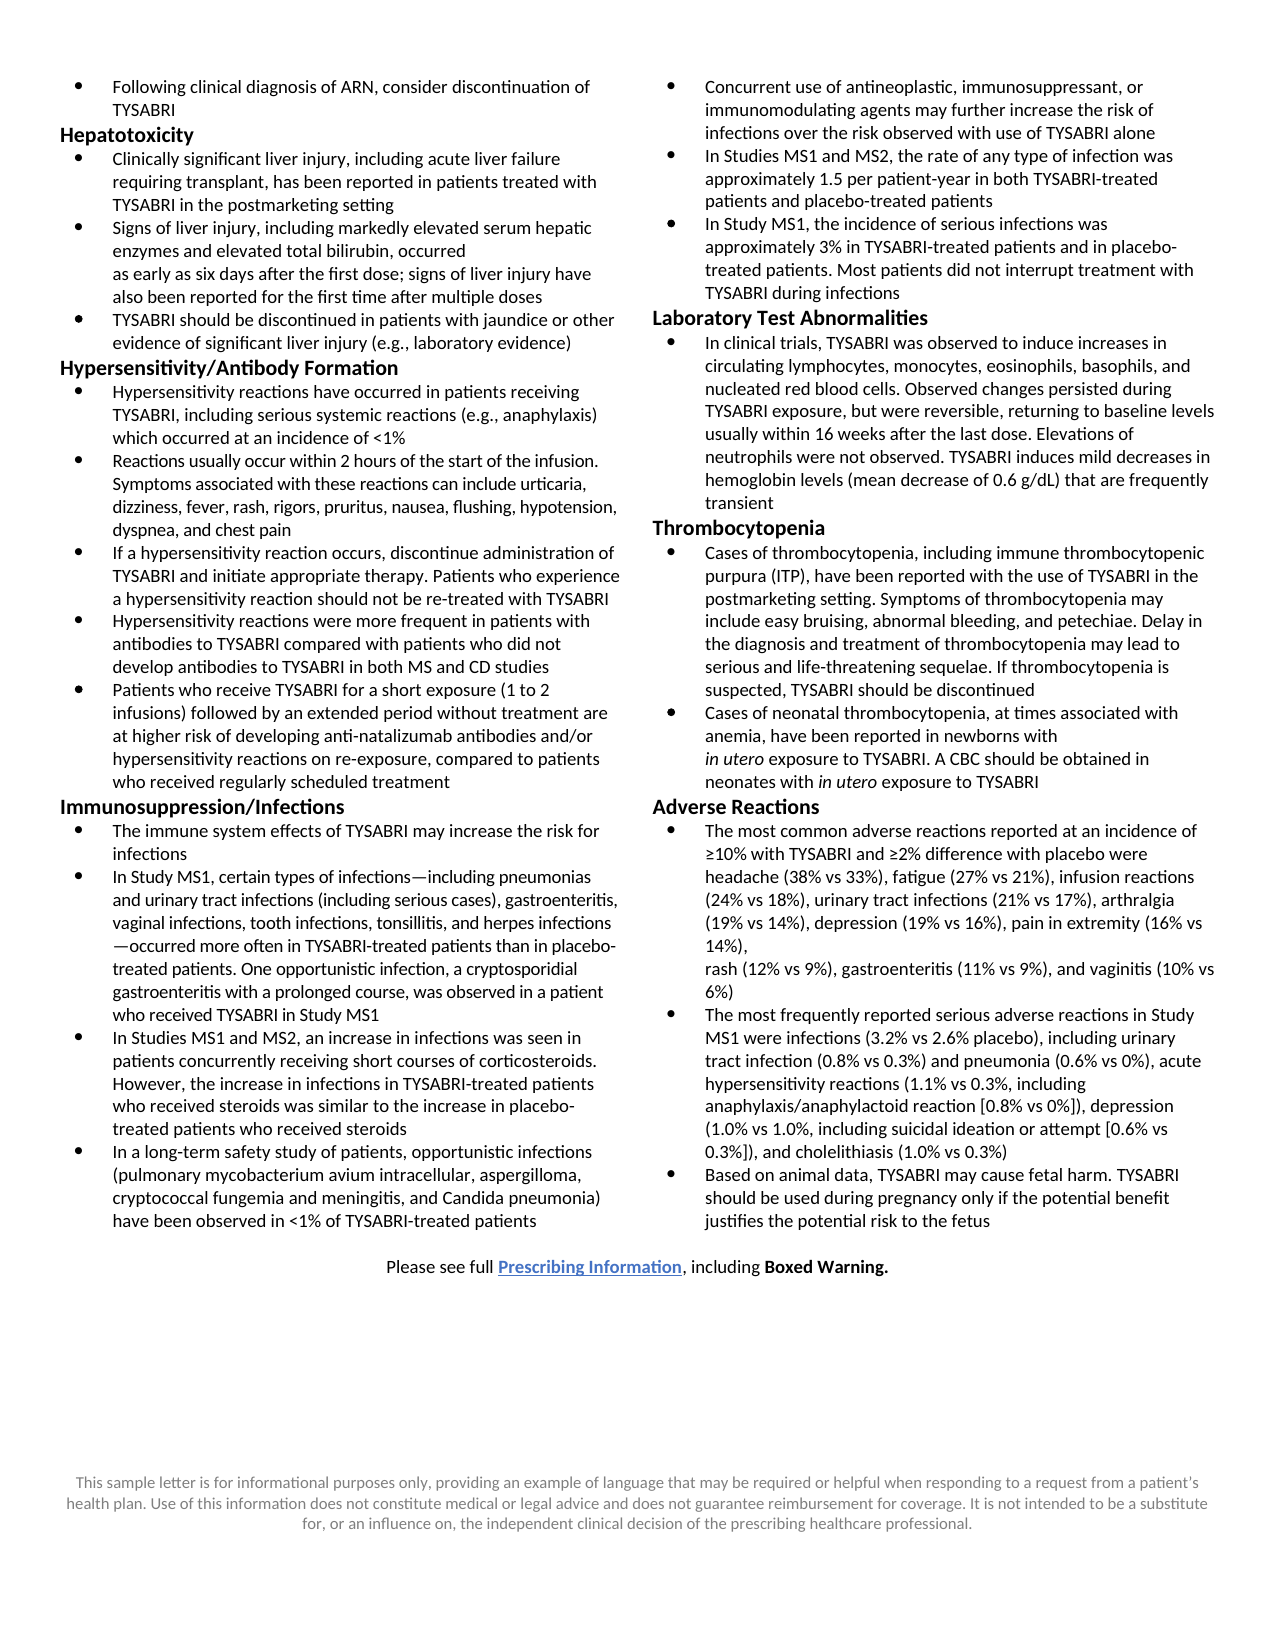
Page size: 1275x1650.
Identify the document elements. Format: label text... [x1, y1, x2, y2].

text Please see full Prescribing Information, including Boxed Warning. [60, 1255, 1215, 1278]
text Immunosuppression/Infections [60, 793, 622, 819]
list Concurrent use of antineoplastic, immunosuppressant, or immunomodulating agents may further increase the risk of infections over the risk observed with use of TYSABRI alone [667, 75, 1215, 144]
list Hypersensitivity reactions were more frequent in patients with antibodies to TYSABRI compared with patients who did not develop antibodies to TYSABRI in both MS and CD studies [75, 609, 622, 678]
text Laboratory Test Abnormalities [652, 304, 1215, 331]
list Hypersensitivity reactions have occurred in patients receiving TYSABRI, including serious systemic reactions (e.g., anaphylaxis) which occurred at an incidence of <1% [75, 380, 622, 449]
list In Studies MS1 and MS2, an increase in infections was seen in patients concurrently receiving short courses of corticosteroids. However, the increase in infections in TYSABRI-treated patients who received steroids was similar to the increase in placebo-treated patients who received steroids [75, 1026, 622, 1140]
list Clinically significant liver injury, including acute liver failure requiring transplant, has been reported in patients treated with TYSABRI in the postmarketing setting [75, 147, 622, 216]
list In clinical trials, TYSABRI was observed to induce increases in circulating lymphocytes, monocytes, eosinophils, basophils, and nucleated red blood cells. Observed changes persisted during TYSABRI exposure, but were reversible, returning to baseline levels usually within 16 weeks after the last dose. Elevations of neutrophils were not observed. TYSABRI induces mild decreases in hemoglobin levels (mean decrease of 0.6 g/dL) that are frequently transient [667, 331, 1215, 514]
text Hypersensitivity/Antibody Formation [60, 354, 622, 380]
list If a hypersensitivity reaction occurs, discontinue administration of TYSABRI and initiate appropriate therapy. Patients who experience a hypersensitivity reaction should not be re-treated with TYSABRI [75, 541, 622, 609]
list Cases of thrombocytopenia, including immune thrombocytopenic purpura (ITP), have been reported with the use of TYSABRI in the postmarketing setting. Symptoms of thrombocytopenia may include easy bruising, abnormal bleeding, and petechiae. Delay in the diagnosis and treatment of thrombocytopenia may lead to serious and life-threatening sequelae. If thrombocytopenia is suspected, TYSABRI should be discontinued [667, 541, 1215, 701]
text Hepatotoxicity [60, 121, 622, 147]
text Adverse Reactions [652, 793, 1215, 819]
list TYSABRI should be discontinued in patients with jaundice or other evidence of significant liver injury (e.g., laboratory evidence) [75, 308, 622, 354]
text Thrombocytopenia [652, 514, 1215, 541]
list In Studies MS1 and MS2, the rate of any type of infection was approximately 1.5 per patient-year in both TYSABRI-treated patients and placebo-treated patients [667, 144, 1215, 212]
list The most common adverse reactions reported at an incidence of ≥10% with TYSABRI and ≥2% difference with placebo were headache (38% vs 33%), fatigue (27% vs 21%), infusion reactions (24% vs 18%), urinary tract infections (21% vs 17%), arthralgia (19% vs 14%), depression (19% vs 16%), pain in extremity (16% vs 14%), rash (12% vs 9%), gastroenteritis (11% vs 9%), and vaginitis (10% vs 6%) [667, 819, 1215, 1003]
list In a long-term safety study of patients, opportunistic infections (pulmonary mycobacterium avium intracellular, aspergilloma, cryptococcal fungemia and meningitis, and Candida pneumonia) have been observed in <1% of TYSABRI-treated patients [75, 1140, 622, 1232]
list Reactions usually occur within 2 hours of the start of the infusion. Symptoms associated with these reactions can include urticaria, dizziness, fever, rash, rigors, pruritus, nausea, flushing, hypotension, dyspnea, and chest pain [75, 449, 622, 541]
list In Study MS1, certain types of infections—including pneumonias and urinary tract infections (including serious cases), gastroenteritis, vaginal infections, tooth infections, tonsillitis, and herpes infections—occurred more often in TYSABRI-treated patients than in placebo-treated patients. One opportunistic infection, a cryptosporidial gastroenteritis with a prolonged course, was observed in a patient who received TYSABRI in Study MS1 [75, 865, 622, 1026]
list The immune system effects of TYSABRI may increase the risk for infections [75, 819, 622, 865]
list In Study MS1, the incidence of serious infections was approximately 3% in TYSABRI-treated patients and in placebo-treated patients. Most patients did not interrupt treatment with TYSABRI during infections [667, 212, 1215, 304]
list Following clinical diagnosis of ARN, consider discontinuation of TYSABRI [75, 75, 622, 121]
list Based on animal data, TYSABRI may cause fetal harm. TYSABRI should be used during pregnancy only if the potential benefit justifies the potential risk to the fetus [667, 1163, 1215, 1232]
list Cases of neonatal thrombocytopenia, at times associated with anemia, have been reported in newborns with in utero exposure to TYSABRI. A CBC should be obtained in neonates with in utero exposure to TYSABRI [667, 701, 1215, 793]
list Patients who receive TYSABRI for a short exposure (1 to 2 infusions) followed by an extended period without treatment are at higher risk of developing anti-natalizumab antibodies and/or hypersensitivity reactions on re-exposure, compared to patients who received regularly scheduled treatment [75, 678, 622, 793]
list Signs of liver injury, including markedly elevated serum hepatic enzymes and elevated total bilirubin, occurred as early as six days after the first dose; signs of liver injury have also been reported for the first time after multiple doses [75, 216, 622, 308]
list The most frequently reported serious adverse reactions in Study MS1 were infections (3.2% vs 2.6% placebo), including urinary tract infection (0.8% vs 0.3%) and pneumonia (0.6% vs 0%), acute hypersensitivity reactions (1.1% vs 0.3%, including anaphylaxis/anaphylactoid reaction [0.8% vs 0%]), depression (1.0% vs 1.0%, including suicidal ideation or attempt [0.6% vs 0.3%]), and cholelithiasis (1.0% vs 0.3%) [667, 1003, 1215, 1163]
